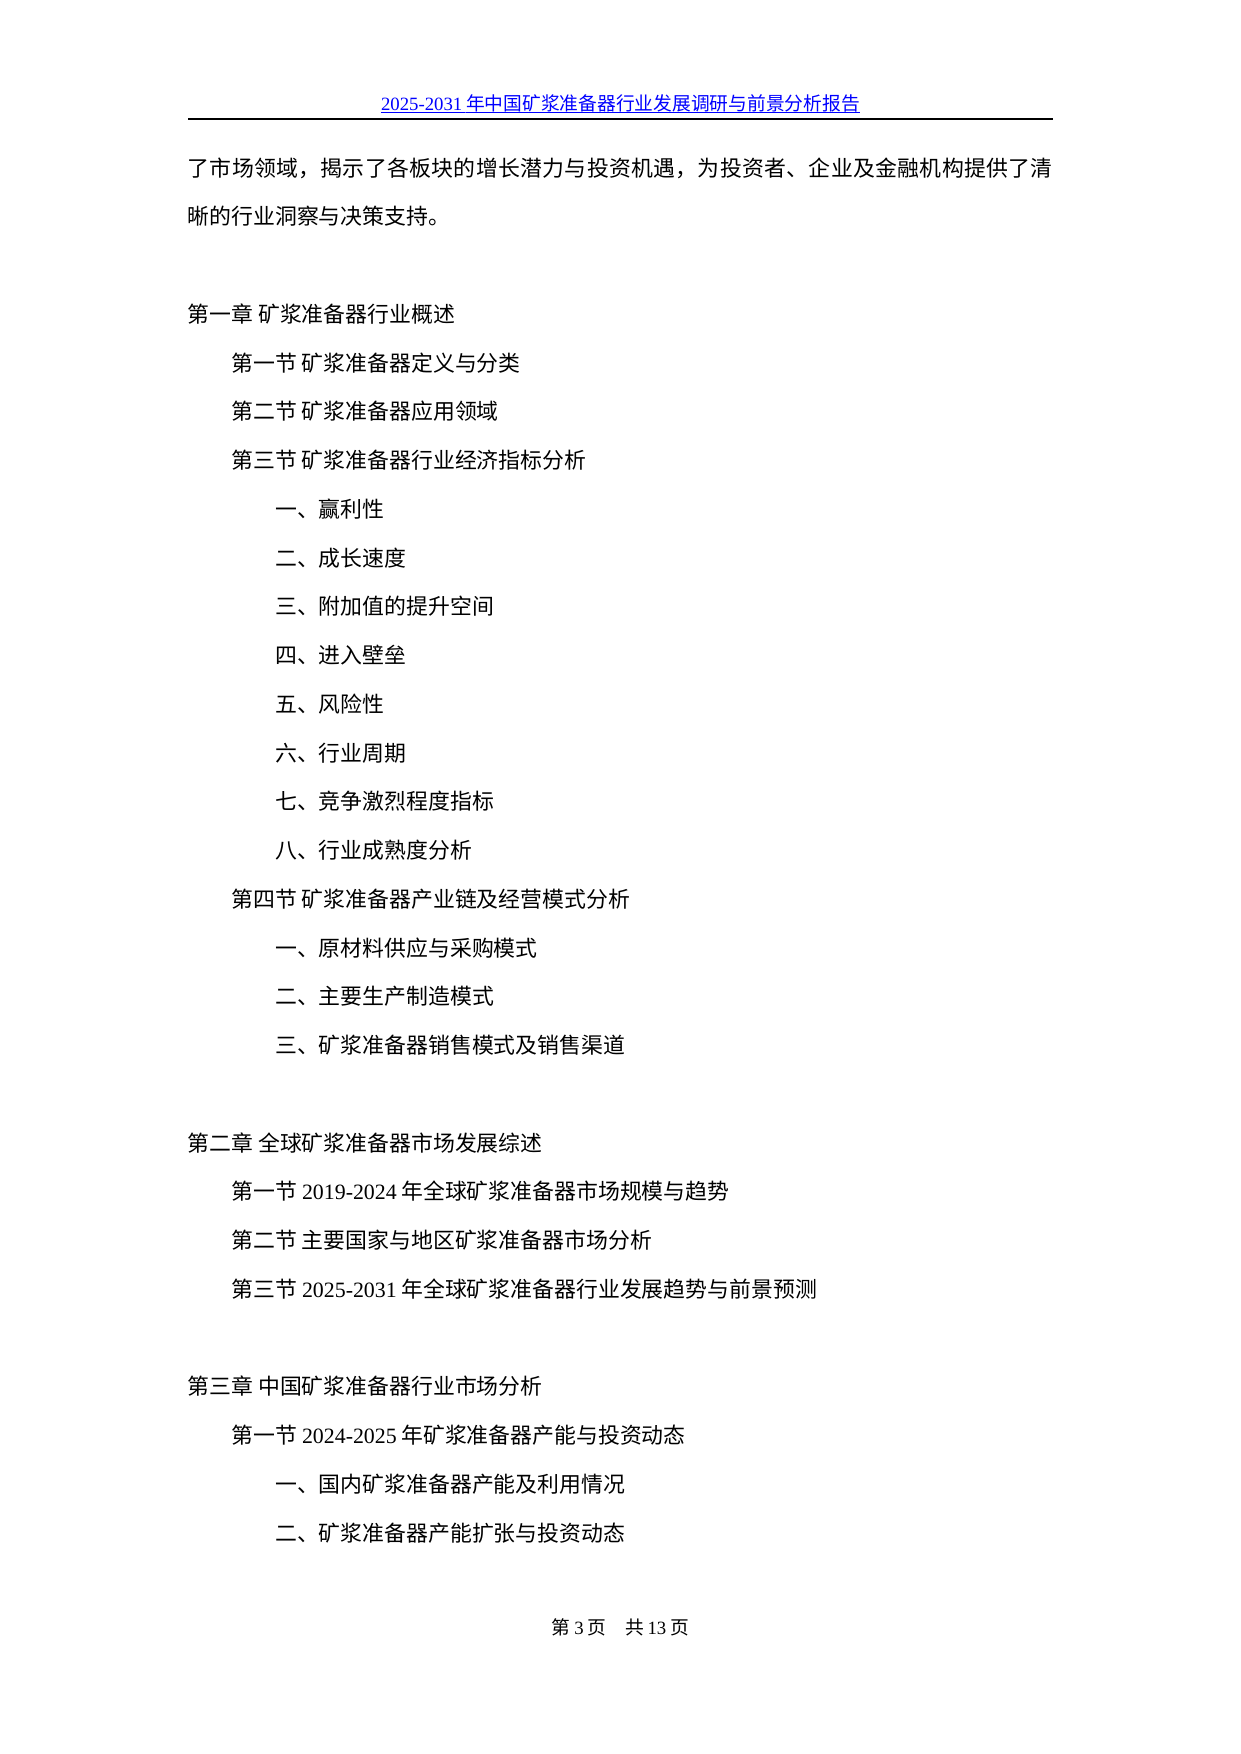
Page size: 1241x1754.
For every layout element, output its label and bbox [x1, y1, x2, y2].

text [187, 150, 1053, 1548]
